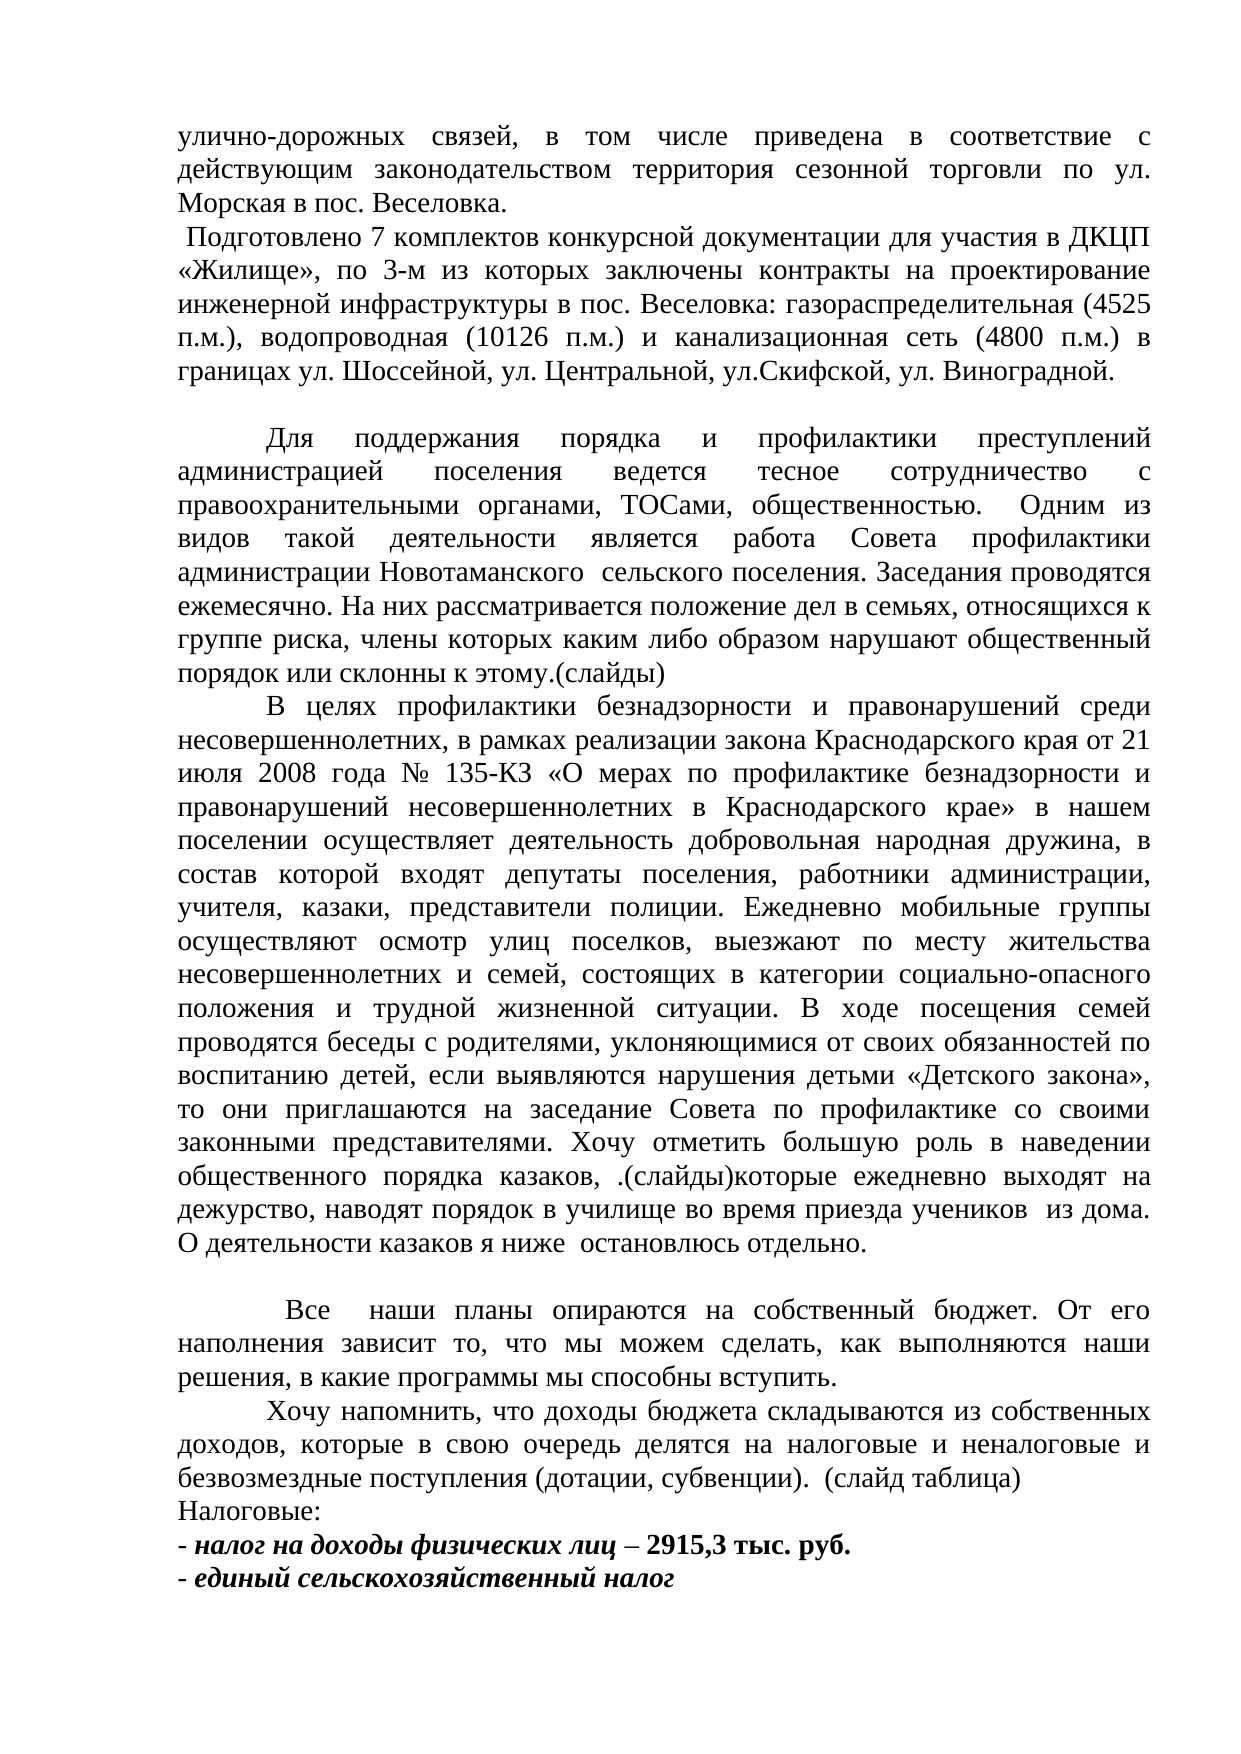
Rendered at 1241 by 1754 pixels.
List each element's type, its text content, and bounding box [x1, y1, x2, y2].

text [177, 118, 1152, 219]
text В целях профилактики безнадзорности и правонарушений среди несовершеннолетних, в рамках реализации закона Краснодарского края от 21 июля 2008 года № 135-КЗ «О мерах по профилактике безнадзорности и правонарушений несовершеннолетних в Краснодарского крае» в нашем поселении осуществляет деятельность добровольная народная дружина, в состав которой входят депутаты поселения, работники администрации, учителя, казаки, представители полиции. Ежедневно мобильные группы осуществляют осмотр улиц поселков, выезжают по месту жительства несовершеннолетних и семей, состоящих в категории социально-опасного положения и трудной жизненной ситуации. В ходе посещения семей проводятся беседы с родителями, уклоняющимися от своих обязанностей по воспитанию детей, если выявляются нарушения детьми «Детского закона», то они приглашаются на заседание Совета по профилактике со своими законными представителями. Хочу отметить большую роль в наведении общественного порядка казаков, .(слайды)которые ежедневно выходят на дежурство, наводят порядок в училище во время приезда учеников из дома. О деятельности казаков я ниже остановлюсь отдельно. [177, 688, 1152, 1258]
text Для поддержания порядка и профилактики преступлений администрацией поселения ведется тесное сотрудничество с правоохранительными органами, ТОСами, общественностью. Одним из видов такой деятельности является работа Совета профилактики администрации Новотаманского сельского поселения. Заседания проводятся ежемесячно. На них рассматривается положение дел в семьях, относящихся к группе риска, члены которых каким либо образом нарушают общественный порядок или склонны к этому.(слайды) [177, 420, 1152, 688]
text - налог на доходы физических лиц – 2915,3 тыс. руб. [177, 1527, 1152, 1560]
text Налоговые: [177, 1493, 1152, 1527]
text Подготовлено 7 комплектов конкурсной документации для участия в ДКЦП «Жилище», по 3-м из которых заключены контракты на проектирование инженерной инфраструктуры в пос. Веселовка: газораспределительная (4525 п.м.), водопроводная (10126 п.м.) и канализационная сеть (4800 п.м.) в границах ул. Шоссейной, ул. Центральной, ул.Скифской, ул. Виноградной. [177, 219, 1152, 386]
text Все наши планы опираются на собственный бюджет. От его наполнения зависит то, что мы можем сделать, как выполняются наши решения, в какие программы мы способны вступить. [177, 1292, 1152, 1393]
text - единый сельскохозяйственный налог [177, 1560, 1152, 1594]
text Хочу напомнить, что доходы бюджета складываются из собственных доходов, которые в свою очередь делятся на налоговые и неналоговые и безвозмездные поступления (дотации, субвенции). (слайд таблица) [177, 1393, 1152, 1493]
